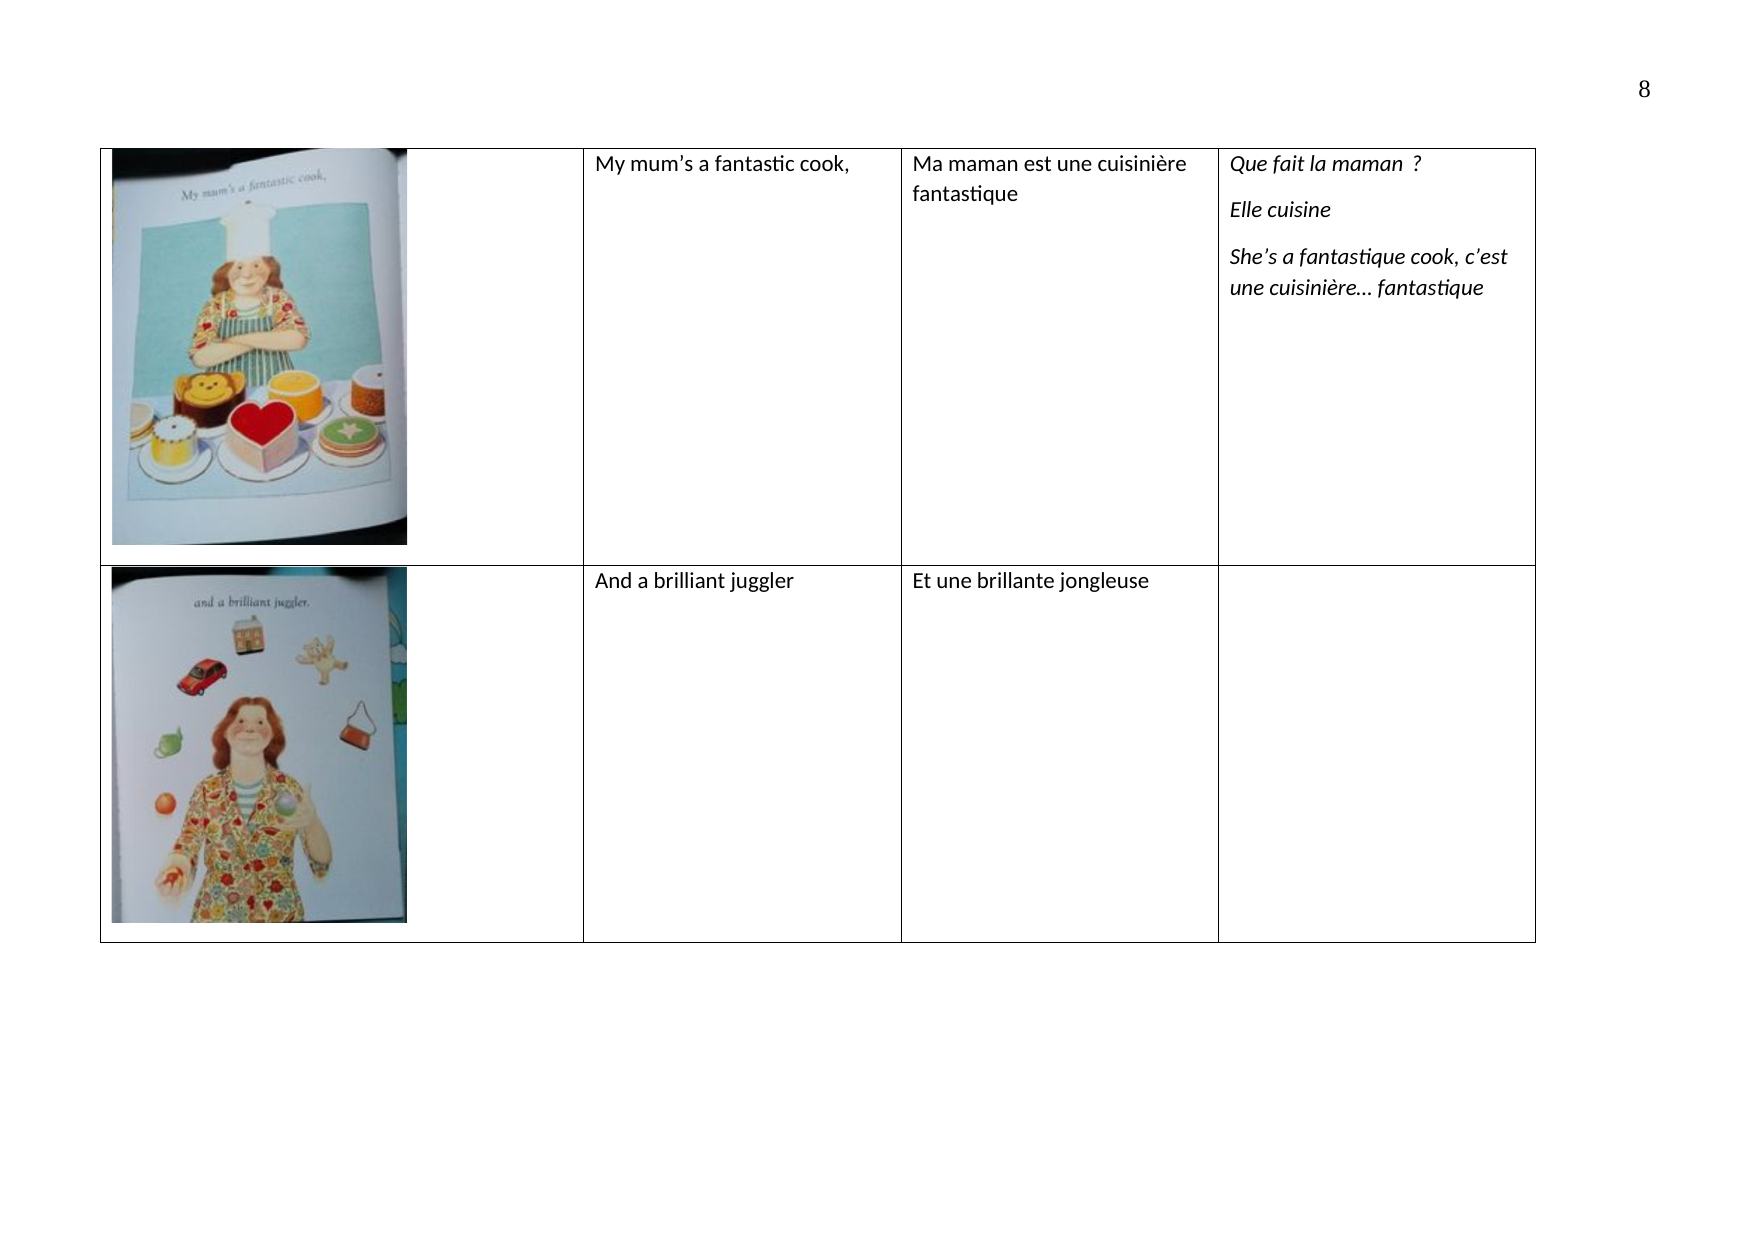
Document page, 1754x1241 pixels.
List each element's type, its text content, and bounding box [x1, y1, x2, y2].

picture [112, 148, 408, 545]
table_cell And a brilliant juggler [584, 566, 901, 942]
table_cell Ma maman est une cuisinière fantastique [902, 149, 1218, 565]
table_cell [101, 566, 583, 942]
picture [111, 567, 407, 923]
table_cell [1219, 566, 1535, 942]
table_cell My mum’s a fantastic cook, [584, 149, 901, 565]
table_cell [101, 149, 583, 565]
table_cell Et une brillante jongleuse [902, 566, 1218, 942]
table_cell Que fait la maman ? Elle cuisine She’s a fantastique cook, c’est une cuisinière… fantastique [1219, 149, 1535, 565]
